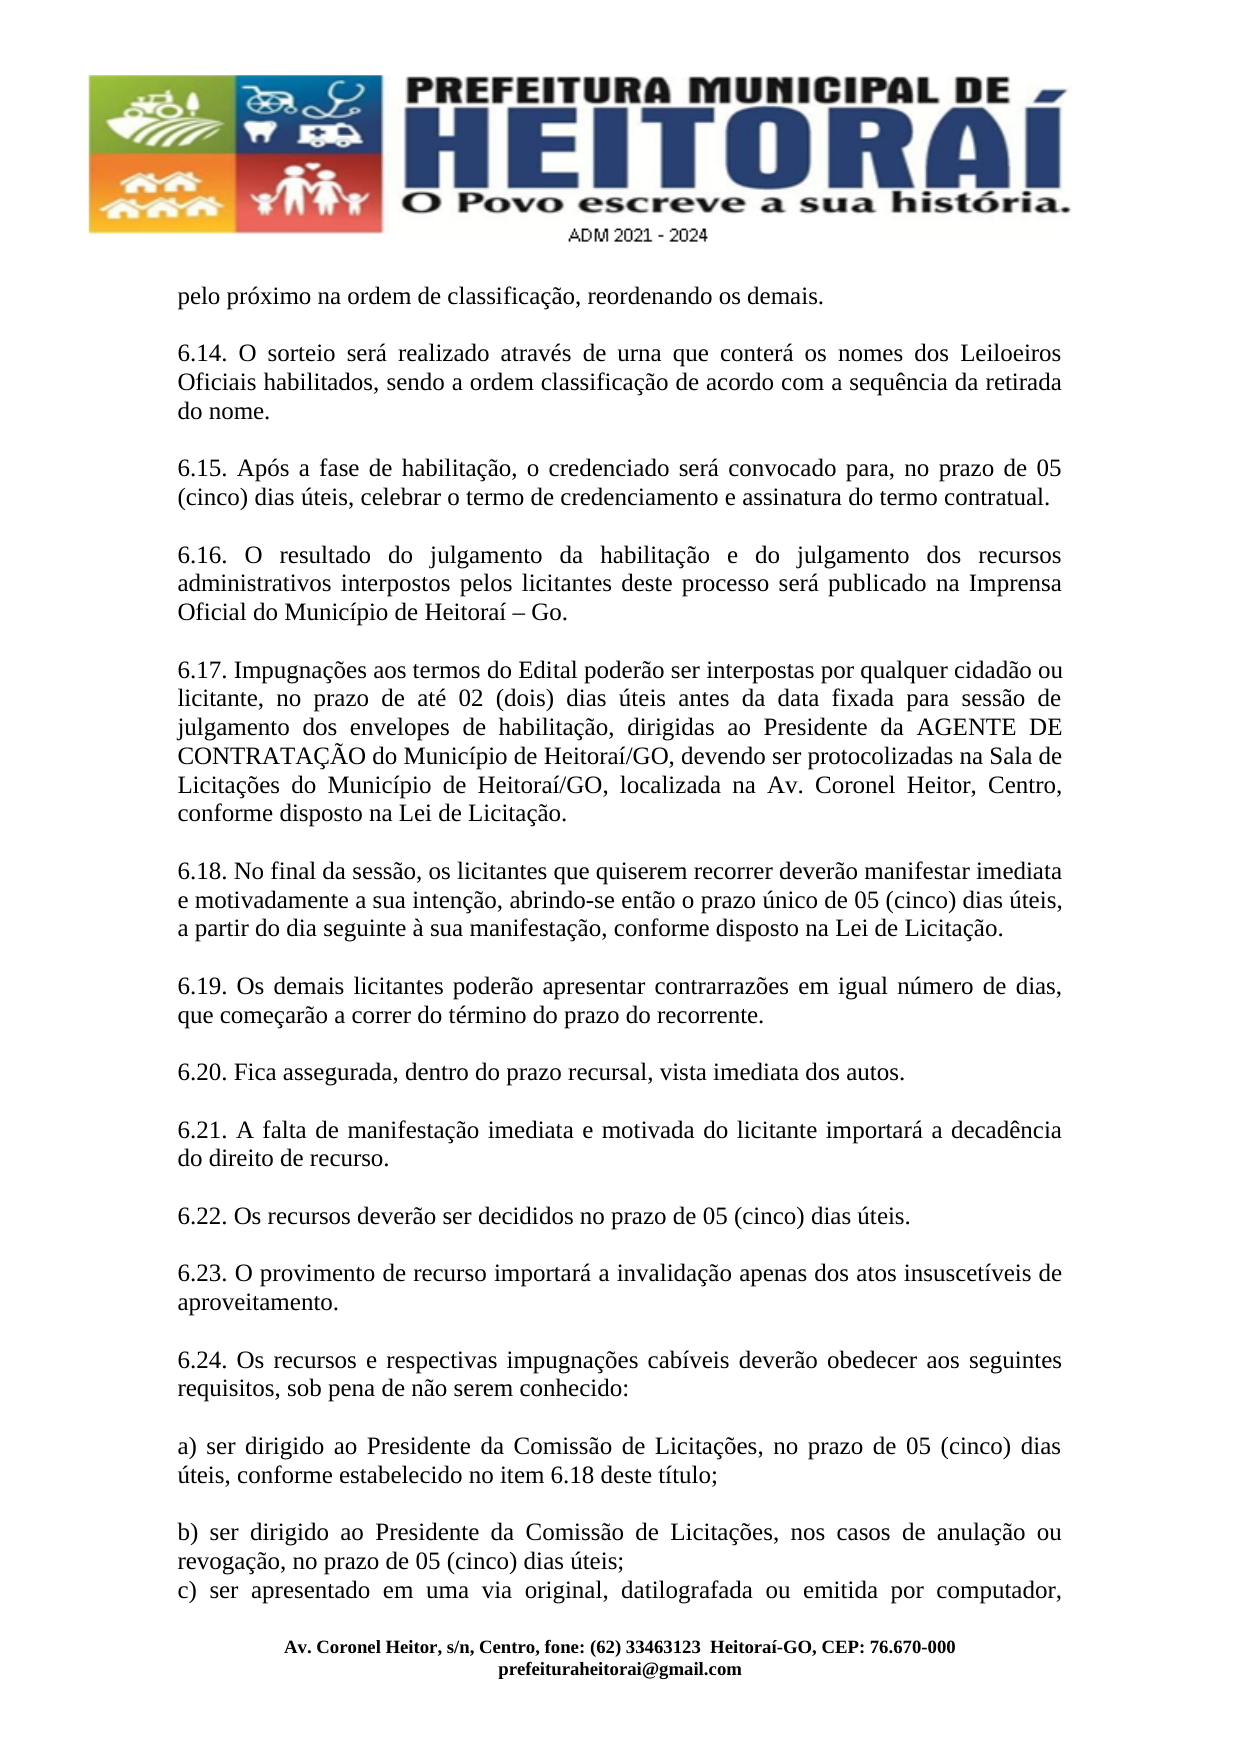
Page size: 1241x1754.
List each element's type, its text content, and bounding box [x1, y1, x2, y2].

text b) ser dirigido ao Presidente da Comissão de Licitações, nos casos de anulação ou revogação, no prazo de 05 (cinco) dias úteis; [177, 1517, 1063, 1575]
text 6.14. O sorteio será realizado através de urna que conterá os nomes dos Leiloeiros Oficiais habilitados, sendo a ordem classificação de acordo com a sequência da retirada do nome. [177, 338, 1063, 425]
text 6.20. Fica assegurada, dentro do prazo recursal, vista imediata dos autos. [177, 1057, 1063, 1086]
text 6.24. Os recursos e respectivas impugnações cabíveis deverão obedecer aos seguintes requisitos, sob pena de não serem conhecido: [177, 1345, 1063, 1402]
text a) ser dirigido ao Presidente da Comissão de Licitações, no prazo de 05 (cinco) dias úteis, conforme estabelecido no item 6.18 deste título; [177, 1431, 1063, 1488]
text 6.23. O provimento de recurso importará a invalidação apenas dos atos insuscetíveis de aproveitamento. [177, 1258, 1063, 1316]
text 6.18. No final da sessão, os licitantes que quiserem recorrer deverão manifestar imediata e motivadamente a sua intenção, abrindo-se então o prazo único de 05 (cinco) dias úteis, a partir do dia seguinte à sua manifestação, conforme disposto na Lei de Licitação. [177, 856, 1063, 942]
picture [88, 75, 1090, 255]
text 6.19. Os demais licitantes poderão apresentar contrarrazões em igual número de dias, que começarão a correr do término do prazo do recorrente. [177, 971, 1063, 1028]
text 6.21. A falta de manifestação imediata e motivada do licitante importará a decadência do direito de recurso. [177, 1115, 1063, 1172]
text 6.17. Impugnações aos termos do Edital poderão ser interpostas por qualquer cidadão ou licitante, no prazo de até 02 (dois) dias úteis antes da data fixada para sessão de julgamento dos envelopes de habilitação, dirigidas ao Presidente da AGENTE DE CONTRATAÇÃO do Município de Heitoraí/GO, devendo ser protocolizadas na Sala de Licitações do Município de Heitoraí/GO, localizada na Av. Coronel Heitor, Centro, conforme disposto na Lei de Licitação. [177, 655, 1063, 827]
text 6.15. Após a fase de habilitação, o credenciado será convocado para, no prazo de 05 (cinco) dias úteis, celebrar o termo de credenciamento e assinatura do termo contratual. [177, 453, 1063, 511]
text 6.16. O resultado do julgamento da habilitação e do julgamento dos recursos administrativos interpostos pelos licitantes deste processo será publicado na Imprensa Oficial do Município de Heitoraí – Go. [177, 540, 1063, 626]
text 6.22. Os recursos deverão ser decididos no prazo de 05 (cinco) dias úteis. [177, 1201, 1063, 1230]
